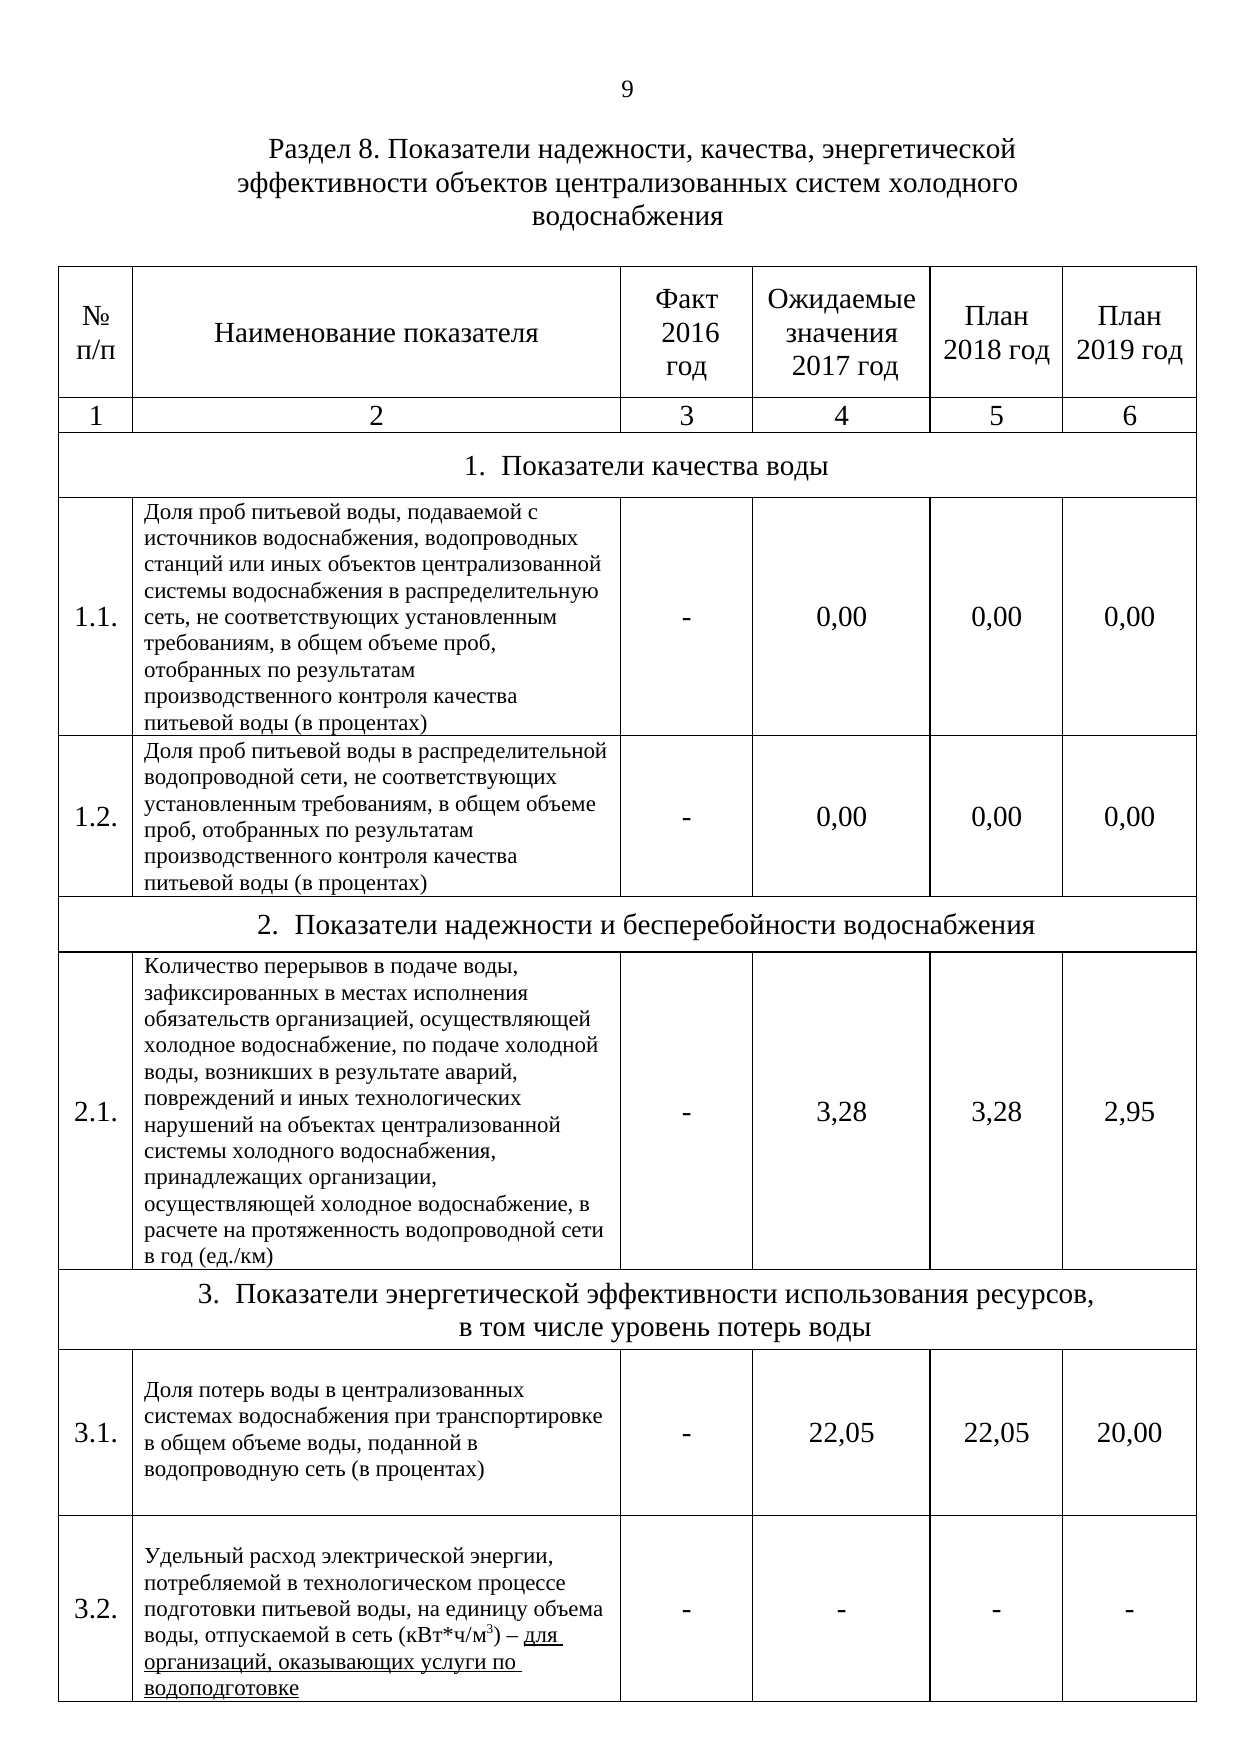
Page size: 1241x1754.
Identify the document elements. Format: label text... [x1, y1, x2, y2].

table_cell Количество перерывов в подаче воды, зафиксированных в местах исполнения обязательств организацией, осуществляющей холодное водоснабжение, по подаче холодной воды, возникших в результате аварий, повреждений и иных технологических нарушений на объектах централизованной системы холодного водоснабжения, принадлежащих организации, осуществляющей холодное водоснабжение, в расчете на протяженность водопроводной сети в год (ед./км) [133, 953, 620, 1269]
table_cell 5 [931, 398, 1062, 432]
table_header План 2018 год [931, 267, 1062, 397]
table_cell 3.2. [59, 1516, 132, 1701]
table_cell 0,00 [931, 736, 1062, 896]
table_cell 1.2. [59, 736, 132, 896]
table_cell 0,00 [753, 498, 929, 735]
table_cell 20,00 [1063, 1350, 1196, 1515]
table_cell 3,28 [931, 953, 1062, 1269]
table_cell 0,00 [1063, 736, 1196, 896]
table_cell 3 [621, 398, 752, 432]
table_cell - [621, 498, 752, 735]
table_cell - [621, 1350, 752, 1515]
table_cell 22,05 [931, 1350, 1062, 1515]
table_cell 6 [1063, 398, 1196, 432]
table_header План 2019 год [1063, 267, 1196, 397]
table_cell Удельный расход электрической энергии, потребляемой в технологическом процессе подготовки питьевой воды, на единицу объема воды, отпускаемой в сеть (кВт*ч/м3) – для организаций, оказывающих услуги по водоподготовке [133, 1516, 620, 1701]
table_header № п/п [59, 267, 132, 397]
table_cell Доля проб питьевой воды, подаваемой с источников водоснабжения, водопроводных станций или иных объектов централизованной системы водоснабжения в распределительную сеть, не соответствующих установленным требованиям, в общем объеме проб, отобранных по результатам производственного контроля качества питьевой воды (в процентах) [133, 498, 620, 735]
table_cell 22,05 [753, 1350, 929, 1515]
table_cell 2 [133, 398, 620, 432]
table_cell - [1063, 1516, 1196, 1701]
table_cell Показатели надежности и бесперебойности водоснабжения [59, 897, 1196, 951]
text Раздел 8. Показатели надежности, качества, энергетической эффективности объектов централизованных систем холодного водоснабжения [162, 131, 1092, 232]
table_cell 4 [753, 398, 929, 432]
table_header Наименование показателя [133, 267, 620, 397]
table_header Ожидаемые значения 2017 год [753, 267, 929, 397]
table_cell 1.1. [59, 498, 132, 735]
table_cell Показатели энергетической эффективности использования ресурсов, в том числе уровень потерь воды [59, 1270, 1196, 1349]
table_cell - [753, 1516, 929, 1701]
table_cell - [621, 953, 752, 1269]
table_cell 3,28 [753, 953, 929, 1269]
table_cell 1 [59, 398, 132, 432]
table_cell - [931, 1516, 1062, 1701]
table_cell Показатели качества воды [59, 433, 1196, 497]
table_cell 0,00 [931, 498, 1062, 735]
table_cell Доля проб питьевой воды в распределительной водопроводной сети, не соответствующих установленным требованиям, в общем объеме проб, отобранных по результатам производственного контроля качества питьевой воды (в процентах) [133, 736, 620, 896]
table_cell 0,00 [1063, 498, 1196, 735]
table_cell - [621, 1516, 752, 1701]
table_cell 2.1. [59, 953, 132, 1269]
table_cell Доля потерь воды в централизованных системах водоснабжения при транспортировке в общем объеме воды, поданной в водопроводную сеть (в процентах) [133, 1350, 620, 1515]
table_cell - [621, 736, 752, 896]
table_header Факт 2016 год [621, 267, 752, 397]
table_cell 2,95 [1063, 953, 1196, 1269]
table_cell 0,00 [753, 736, 929, 896]
table_cell 3.1. [59, 1350, 132, 1515]
